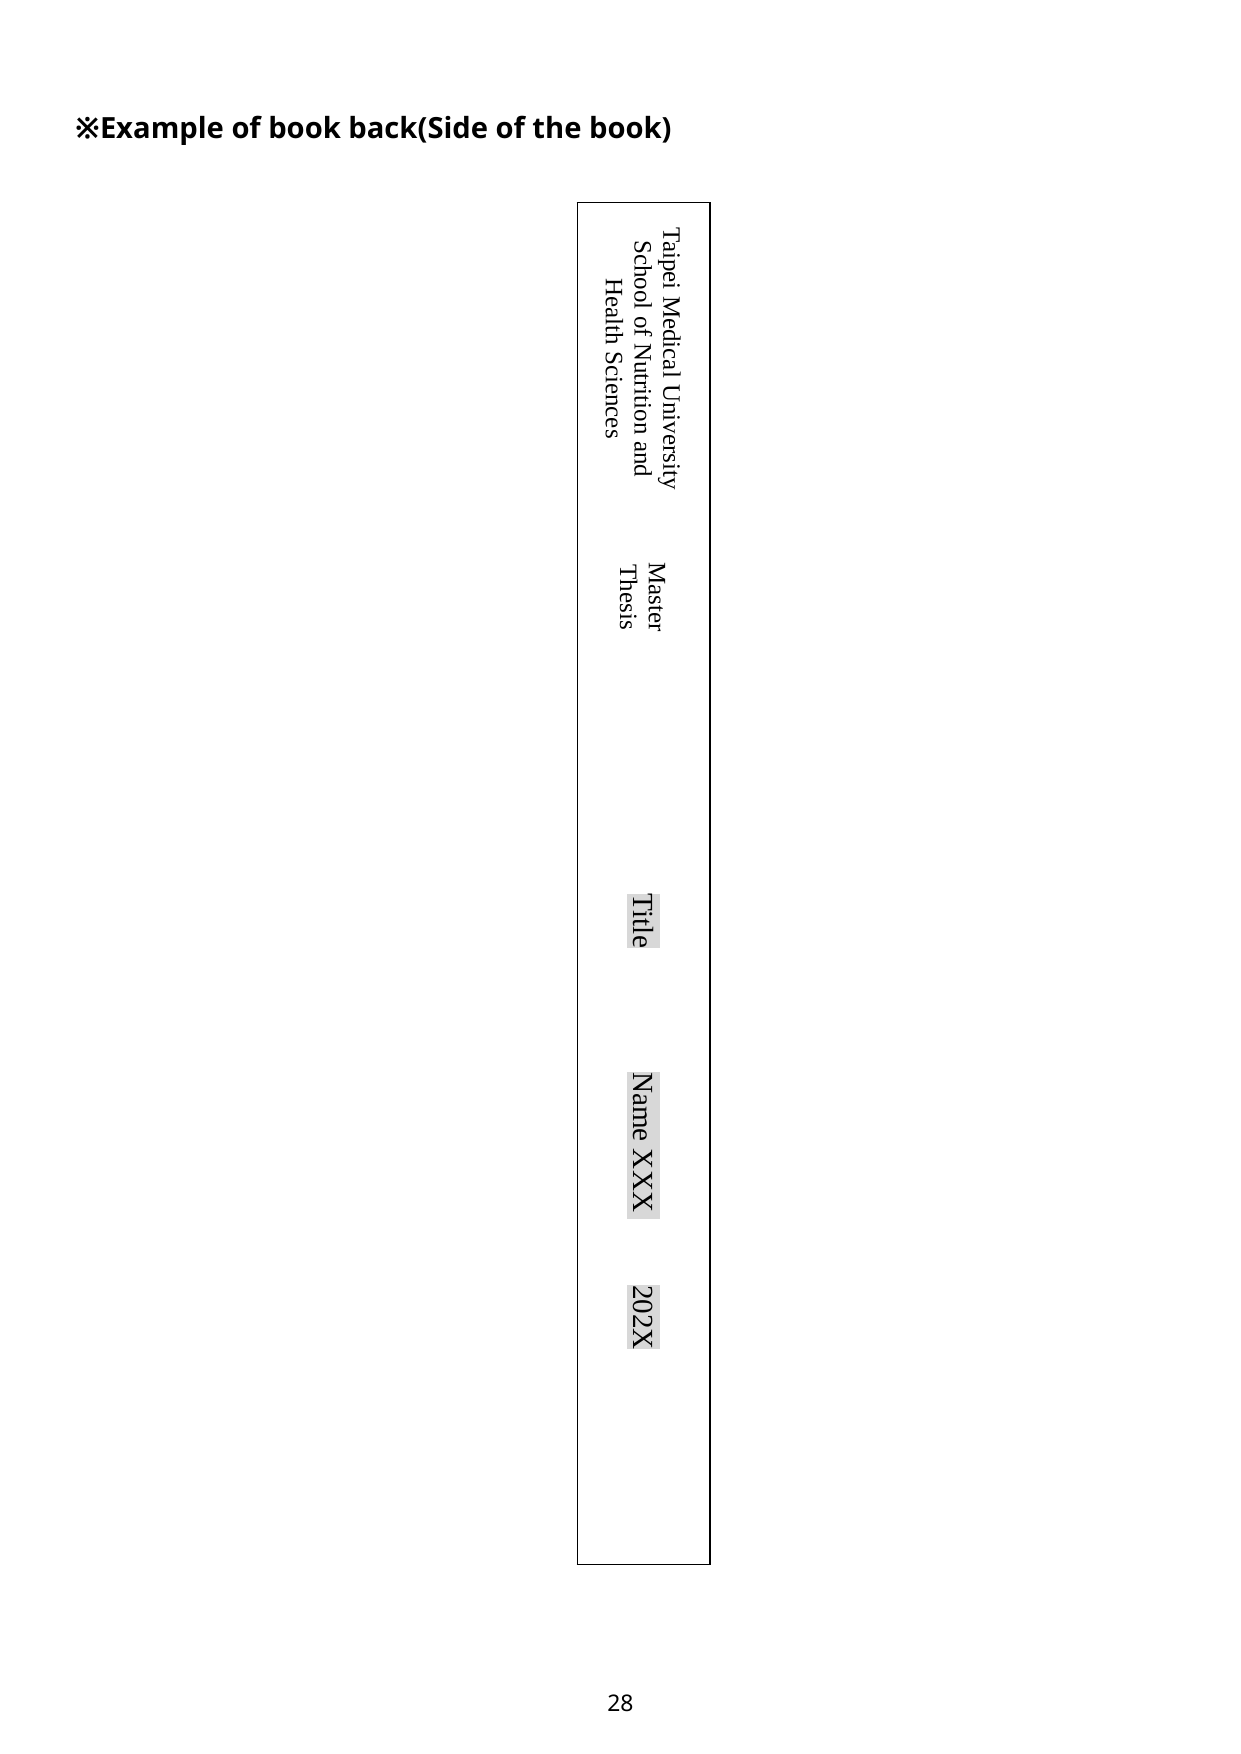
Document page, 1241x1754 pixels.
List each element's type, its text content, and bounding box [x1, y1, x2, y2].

table_cell Master Thesis [578, 515, 709, 679]
text ※Example of book back(Side of the book) [75, 89, 1165, 164]
table_header Taipei Medical University School of Nutrition and Health Sciences [578, 203, 709, 514]
table_cell Title Name XXX 202X [578, 680, 709, 1563]
